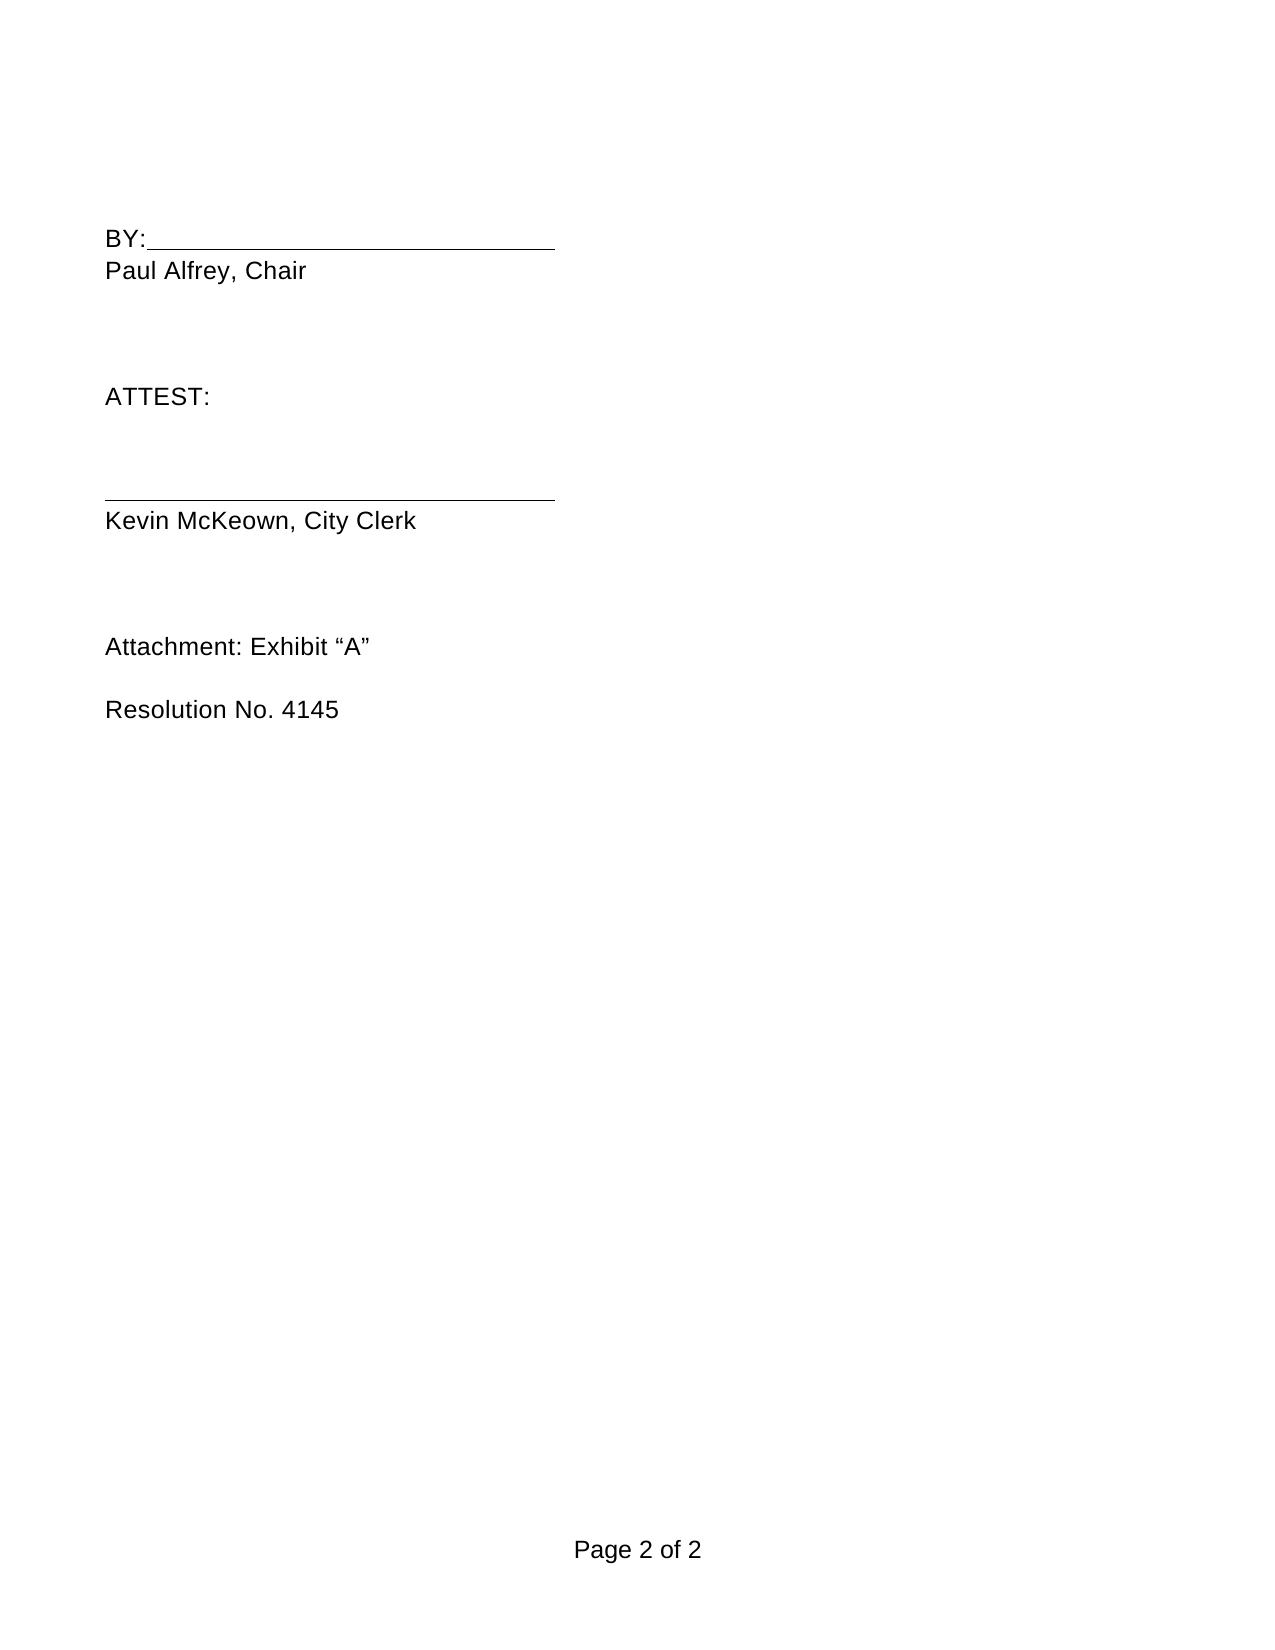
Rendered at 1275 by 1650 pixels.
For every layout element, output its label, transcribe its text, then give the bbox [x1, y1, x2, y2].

text BY: [105, 224, 1170, 253]
text Kevin McKeown, City Clerk [105, 506, 1170, 534]
text ATTEST: [105, 382, 1170, 411]
text Resolution No. 4145 [105, 695, 1170, 724]
text Attachment: Exhibit “A” [105, 632, 1170, 661]
text Paul Alfrey, Chair [105, 256, 1170, 284]
